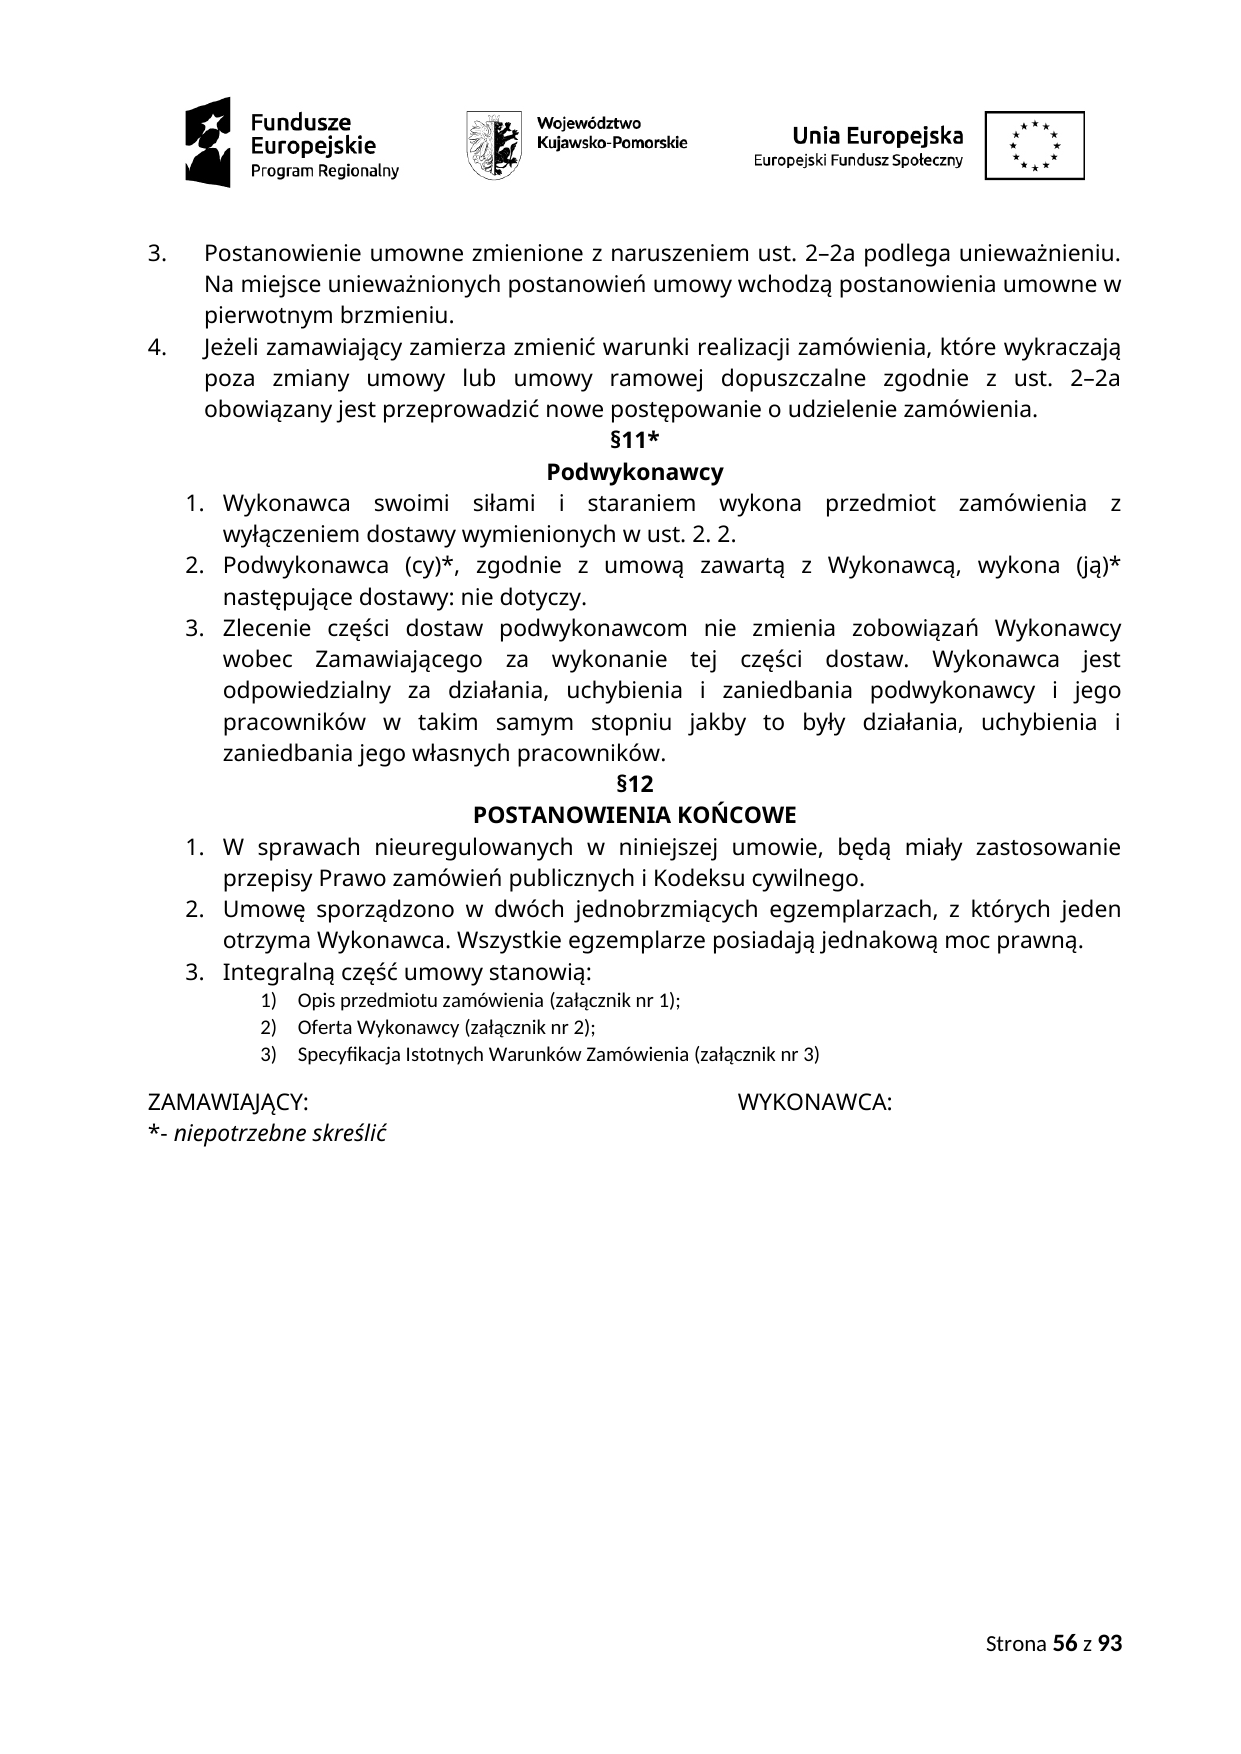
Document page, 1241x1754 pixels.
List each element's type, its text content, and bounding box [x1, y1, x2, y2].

list Jeżeli zamawiający zamierza zmienić warunki realizacji zamówienia, które wykraczają poza zmiany umowy lub umowy ramowej dopuszczalne zgodnie z ust. 2–2a obowiązany jest przeprowadzić nowe postępowanie o udzielenie zamówienia. [148, 331, 1122, 424]
text POSTANOWIENIA KOŃCOWE [148, 799, 1122, 831]
list Opis przedmiotu zamówienia (załącznik nr 1); [260, 987, 1122, 1012]
text §11* [148, 424, 1122, 456]
text Podwykonawcy [148, 456, 1122, 487]
list Postanowienie umowne zmienione z naruszeniem ust. 2–2a podlega unieważnieniu. Na miejsce unieważnionych postanowień umowy wchodzą postanowienia umowne w pierwotnym brzmieniu. [148, 237, 1122, 331]
picture [163, 73, 1107, 209]
text ZAMAWIAJĄCY: WYKONAWCA: [148, 1086, 1122, 1117]
list Integralną część umowy stanowią: [185, 956, 1122, 987]
text *- niepotrzebne skreślić [148, 1117, 1122, 1148]
list Specyfikacja Istotnych Warunków Zamówienia (załącznik nr 3) [260, 1042, 1122, 1067]
list Podwykonawca (cy)*, zgodnie z umową zawartą z Wykonawcą, wykona (ją)* następujące dostawy: nie dotyczy. [185, 549, 1122, 612]
list Oferta Wykonawcy (załącznik nr 2); [260, 1014, 1122, 1039]
list W sprawach nieuregulowanych w niniejszej umowie, będą miały zastosowanie przepisy Prawo zamówień publicznych i Kodeksu cywilnego. [185, 831, 1122, 893]
list Umowę sporządzono w dwóch jednobrzmiących egzemplarzach, z których jeden otrzyma Wykonawca. Wszystkie egzemplarze posiadają jednakową moc prawną. [185, 893, 1122, 956]
list Zlecenie części dostaw podwykonawcom nie zmienia zobowiązań Wykonawcy wobec Zamawiającego za wykonanie tej części dostaw. Wykonawca jest odpowiedzialny za działania, uchybienia i zaniedbania podwykonawcy i jego pracowników w takim samym stopniu jakby to były działania, uchybienia i zaniedbania jego własnych pracowników. [185, 612, 1122, 768]
list Wykonawca swoimi siłami i staraniem wykona przedmiot zamówienia z wyłączeniem dostawy wymienionych w ust. 2. 2. [185, 487, 1122, 549]
text §12 [148, 768, 1122, 799]
